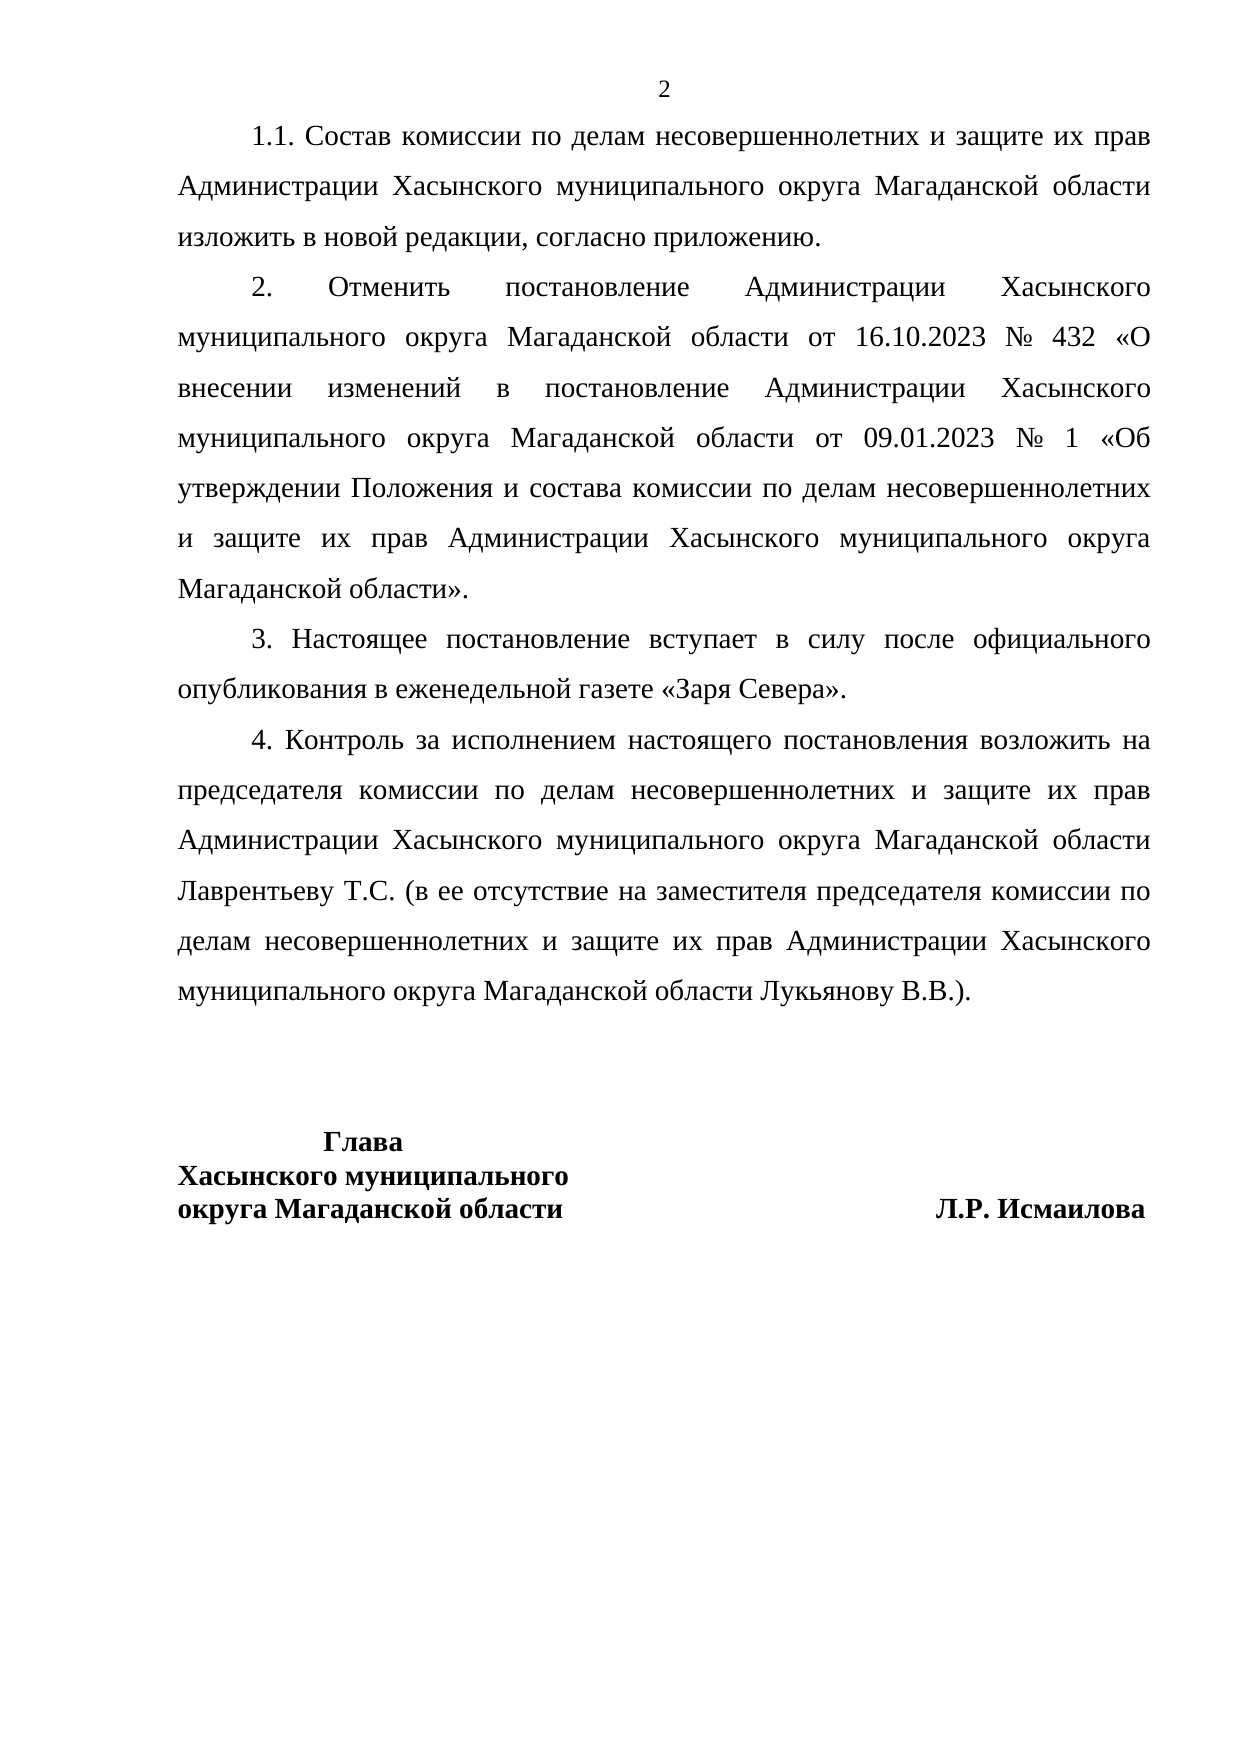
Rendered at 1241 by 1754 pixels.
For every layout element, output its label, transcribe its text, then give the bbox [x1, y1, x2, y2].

text 1.1. Состав комиссии по делам несовершеннолетних и защите их прав Администрации Хасынского муниципального округа Магаданской области изложить в новой редакции, согласно приложению. [177, 118, 1152, 252]
text округа Магаданской области Л.Р. Исмаилова [177, 1191, 1152, 1225]
text 3. Настоящее постановление вступает в силу после официального опубликования в еженедельной газете «Заря Севера». [177, 621, 1152, 705]
text Глава [177, 1124, 1152, 1158]
text 2. Отменить постановление Администрации Хасынского муниципального округа Магаданской области от 16.10.2023 № 432 «О внесении изменений в постановление Администрации Хасынского муниципального округа Магаданской области от 09.01.2023 № 1 «Об утверждении Положения и состава комиссии по делам несовершеннолетних и защите их прав Администрации Хасынского муниципального округа Магаданской области». [177, 269, 1152, 604]
text 4. Контроль за исполнением настоящего постановления возложить на председателя комиссии по делам несовершеннолетних и защите их прав Администрации Хасынского муниципального округа Магаданской области Лаврентьеву Т.С. (в ее отсутствие на заместителя председателя комиссии по делам несовершеннолетних и защите их прав Администрации Хасынского муниципального округа Магаданской области Лукьянову В.В.). [177, 722, 1152, 1007]
text Хасынского муниципального [177, 1158, 1152, 1191]
